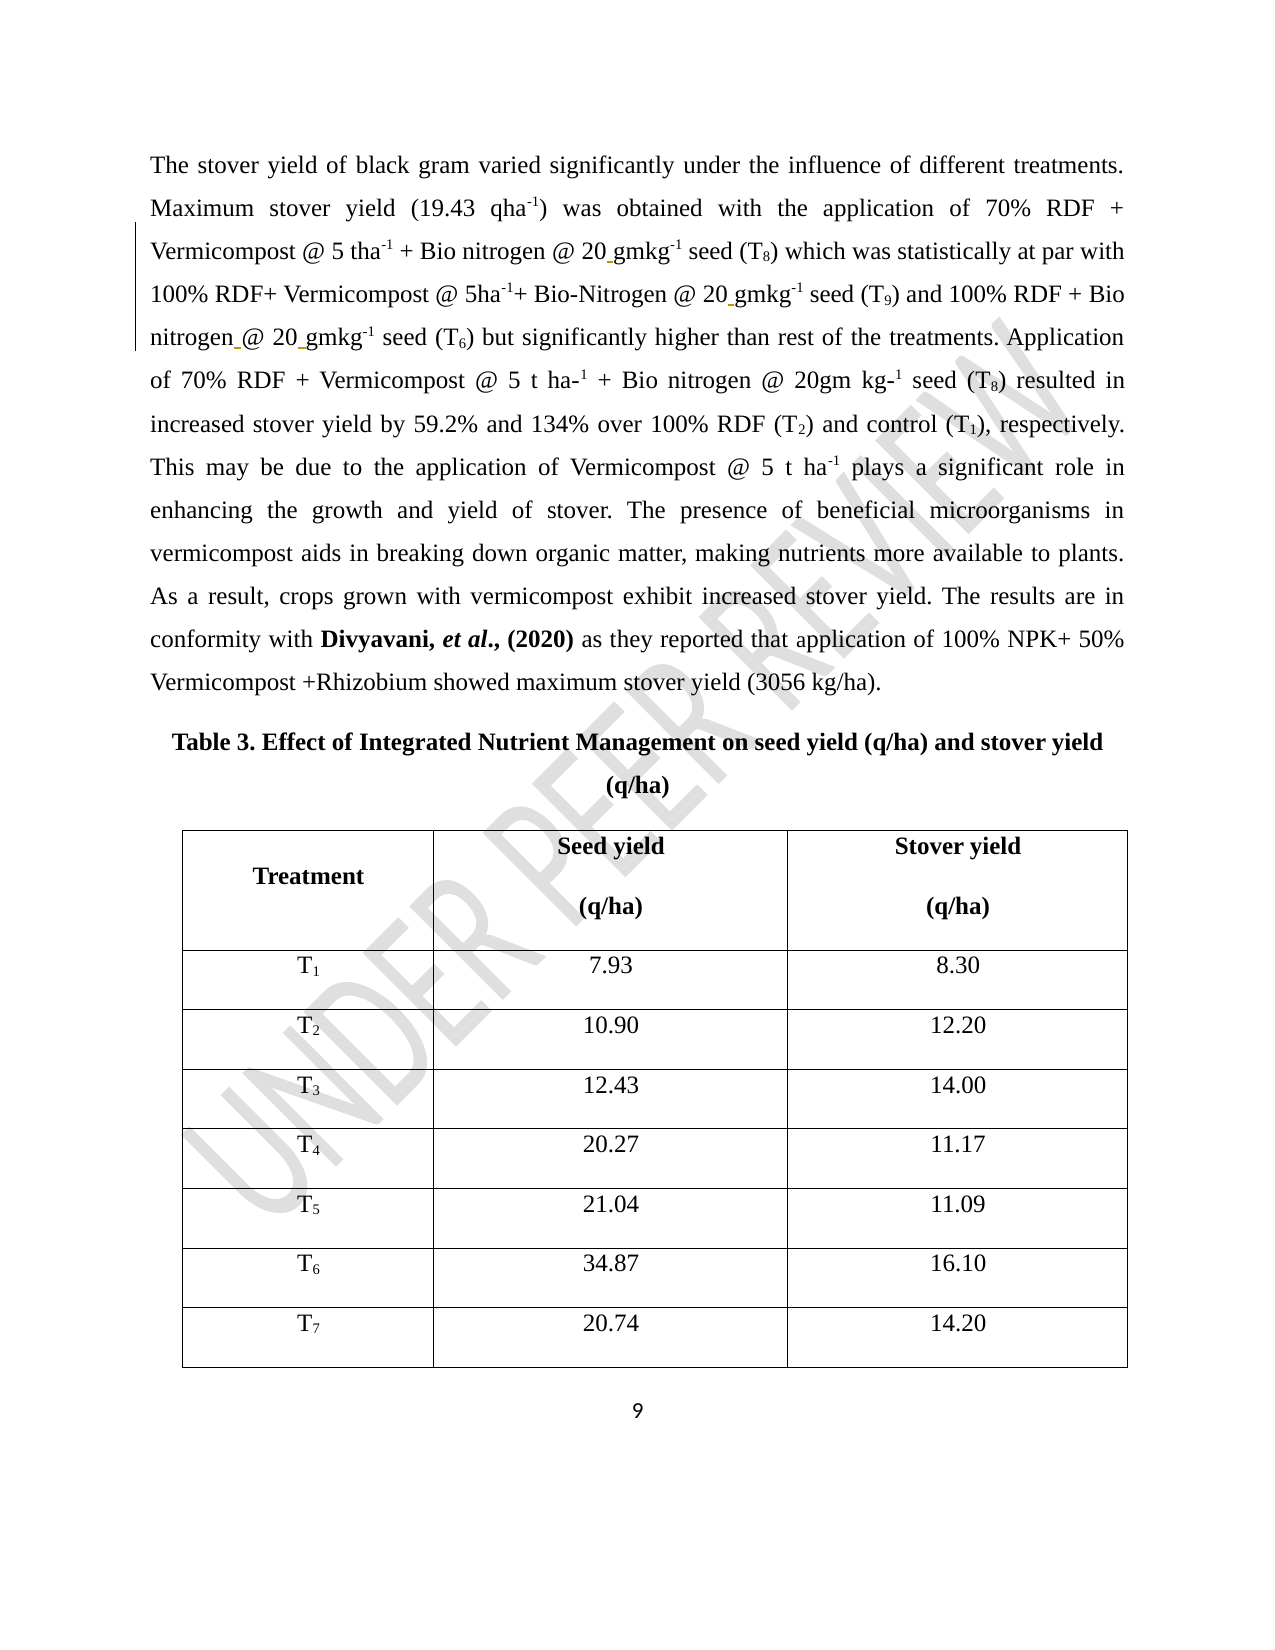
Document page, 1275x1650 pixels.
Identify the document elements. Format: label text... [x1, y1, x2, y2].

table_cell 8.30 [788, 951, 1127, 1009]
table_cell T7 [183, 1308, 433, 1367]
table_cell 11.09 [788, 1189, 1127, 1247]
table_cell 16.10 [788, 1249, 1127, 1307]
text The stover yield of black gram varied significantly under the influence of different treatments. Maximum stover yield (19.43 qha-1) was obtained with the application of 70% RDF + Vermicompost @ 5 tha-1 + Bio nitrogen @ 20gmkg-1 seed (T8) which was statistically at par with 100% RDF+ Vermicompost @ 5ha-1+ Bio-Nitrogen @ 20gmkg-1 seed (T9) and 100% RDF + Bio nitrogen@ 20gmkg-1 seed (T6) but significantly higher than rest of the treatments. Application of 70% RDF + Vermicompost @ 5 t ha-1 + Bio nitrogen @ 20gm kg-1 seed (T8) resulted in increased stover yield by 59.2% and 134% over 100% RDF (T2) and control (T1), respectively. This may be due to the application of Vermicompost @ 5 t ha-1 plays a significant role in enhancing the growth and yield of stover. The presence of beneficial microorganisms in vermicompost aids in breaking down organic matter, making nutrients more available to plants. As a result, crops grown with vermicompost exhibit increased stover yield. The results are in conformity with Divyavani, et al., (2020) as they reported that application of 100% NPK+ 50% Vermicompost +Rhizobium showed maximum stover yield (3056 kg/ha). [150, 150, 1125, 696]
table_cell 14.20 [788, 1308, 1127, 1367]
table_cell T3 [183, 1070, 433, 1128]
table_cell 21.04 [434, 1189, 787, 1247]
table_cell 14.00 [788, 1070, 1127, 1128]
table_header Seed yield (q/ha) [434, 831, 787, 949]
table_cell T4 [183, 1129, 433, 1188]
table_cell T2 [183, 1010, 433, 1069]
table_cell 12.43 [434, 1070, 787, 1128]
table_cell 10.90 [434, 1010, 787, 1069]
table_cell 7.93 [434, 951, 787, 1009]
table_cell 20.27 [434, 1129, 787, 1188]
text Table 3. Effect of Integrated Nutrient Management on seed yield (q/ha) and stover yield (q/ha) [150, 727, 1125, 799]
table_cell 20.74 [434, 1308, 787, 1367]
table_cell 34.87 [434, 1249, 787, 1307]
table_cell 12.20 [788, 1010, 1127, 1069]
table_cell T5 [183, 1189, 433, 1247]
table_cell T6 [183, 1249, 433, 1307]
table_header Treatment [183, 831, 433, 949]
table_header Stover yield (q/ha) [788, 831, 1127, 949]
table_cell 11.17 [788, 1129, 1127, 1188]
table_cell T1 [183, 951, 433, 1009]
